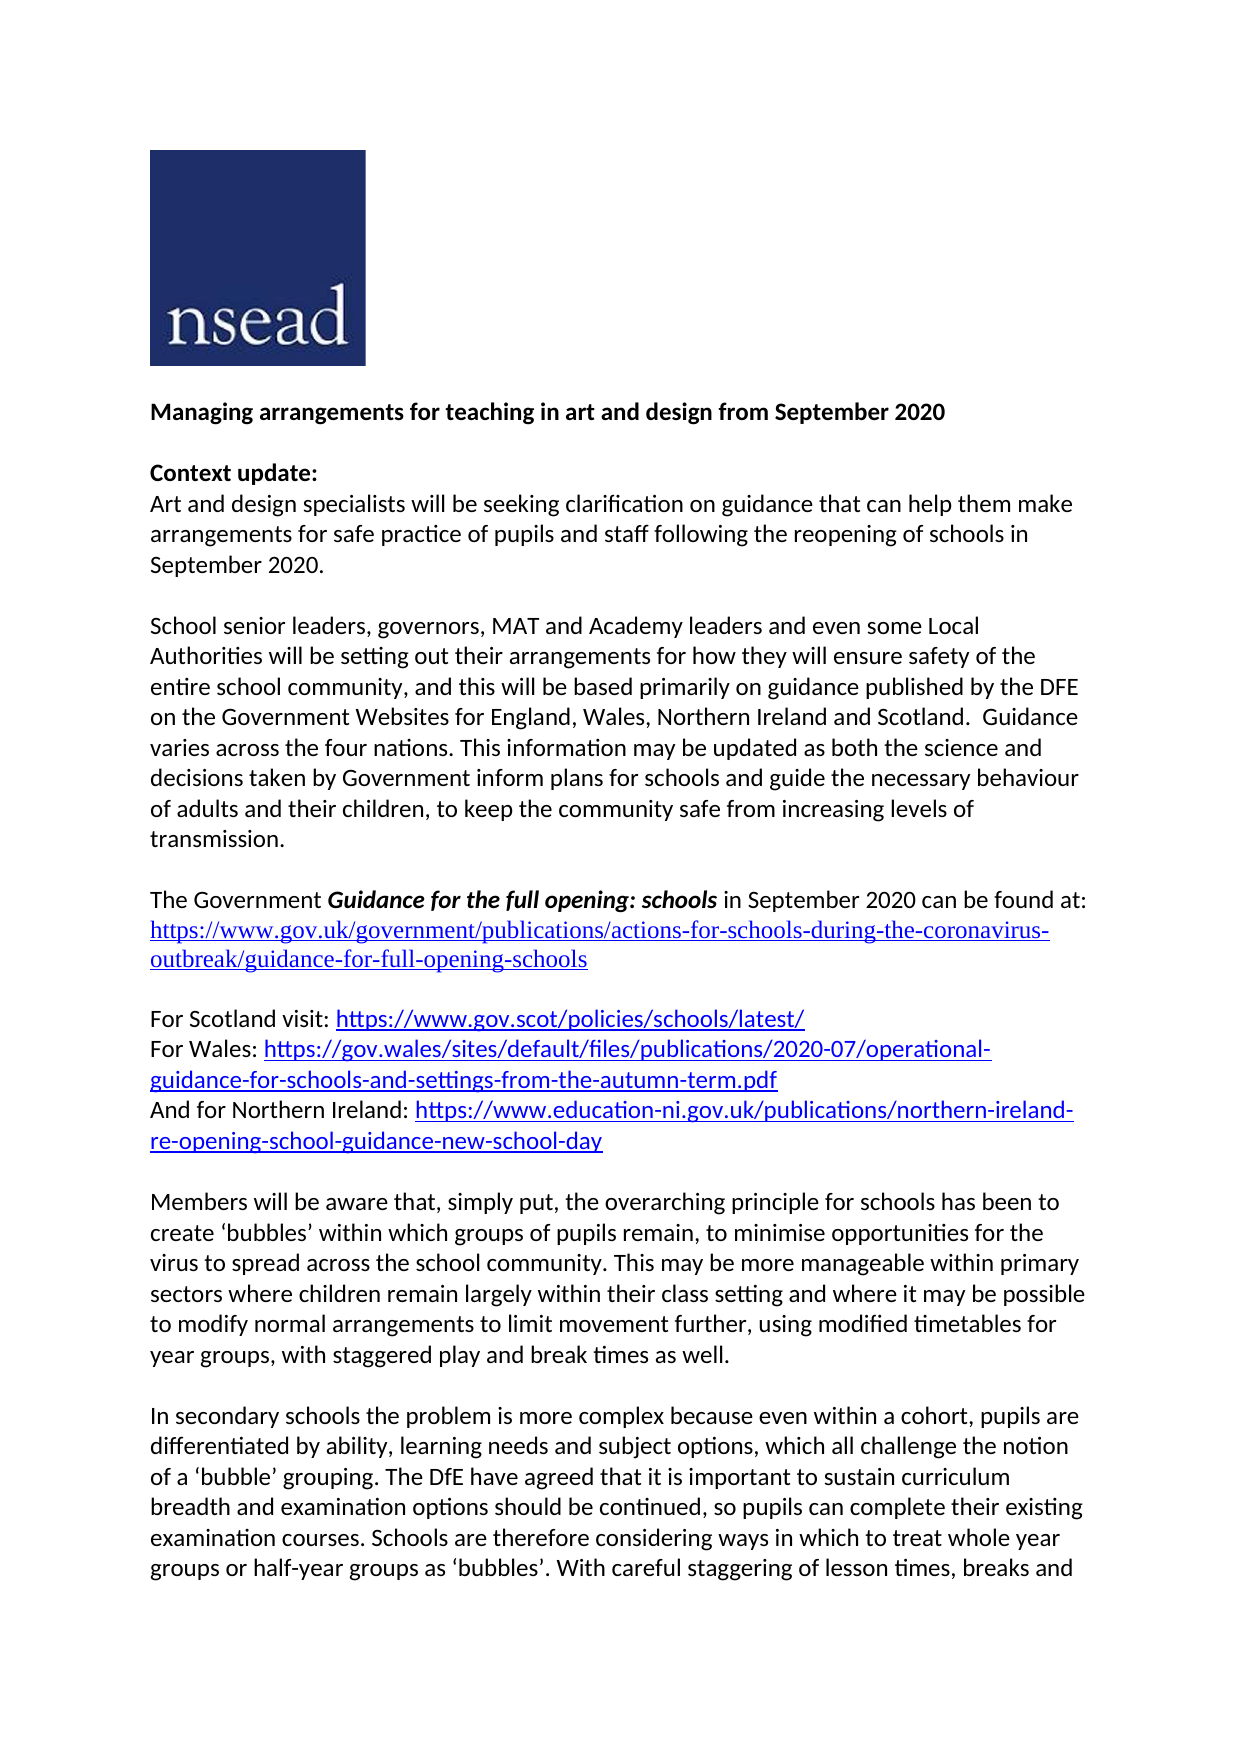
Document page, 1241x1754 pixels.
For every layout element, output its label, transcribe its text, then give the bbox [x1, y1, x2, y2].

picture [150, 150, 366, 366]
text For Scotland visit: https://www.gov.scot/policies/schools/latest/ [150, 1003, 1090, 1033]
text Art and design specialists will be seeking clarification on guidance that can help them make arrangements for safe practice of pupils and staff following the reopening of schools in September 2020. [150, 488, 1090, 579]
text Managing arrangements for teaching in art and design from September 2020 [150, 396, 1090, 427]
text The Government Guidance for the full opening: schools in September 2020 can be found at: [150, 884, 1090, 915]
text Members will be aware that, simply put, the overarching principle for schools has been to create ‘bubbles’ within which groups of pupils remain, to minimise opportunities for the virus to spread across the school community. This may be more manageable within primary sectors where children remain largely within their class setting and where it may be possible to modify normal arrangements to limit movement further, using modified timetables for year groups, with staggered play and break times as well. [150, 1186, 1090, 1369]
text Context update: [150, 457, 1090, 488]
text For Wales: https://gov.wales/sites/default/files/publications/2020-07/operational-guidance-for-schools-and-settings-from-the-autumn-term.pdf [150, 1033, 1090, 1094]
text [150, 1400, 1090, 1583]
text School senior leaders, governors, MAT and Academy leaders and even some Local Authorities will be setting out their arrangements for how they will ensure safety of the entire school community, and this will be based primarily on guidance published by the DFE on the Government Websites for England, Wales, Northern Ireland and Scotland. Guidance varies across the four nations. This information may be updated as both the science and decisions taken by Government inform plans for schools and guide the necessary behaviour of adults and their children, to keep the community safe from increasing levels of transmission. [150, 610, 1090, 854]
text And for Northern Ireland: https://www.education-ni.gov.uk/publications/northern-ireland-re-opening-school-guidance-new-school-day [150, 1094, 1090, 1156]
text https://www.gov.uk/government/publications/actions-for-schools-during-the-coronavirus-outbreak/guidance-for-full-opening-schools [150, 915, 1090, 972]
